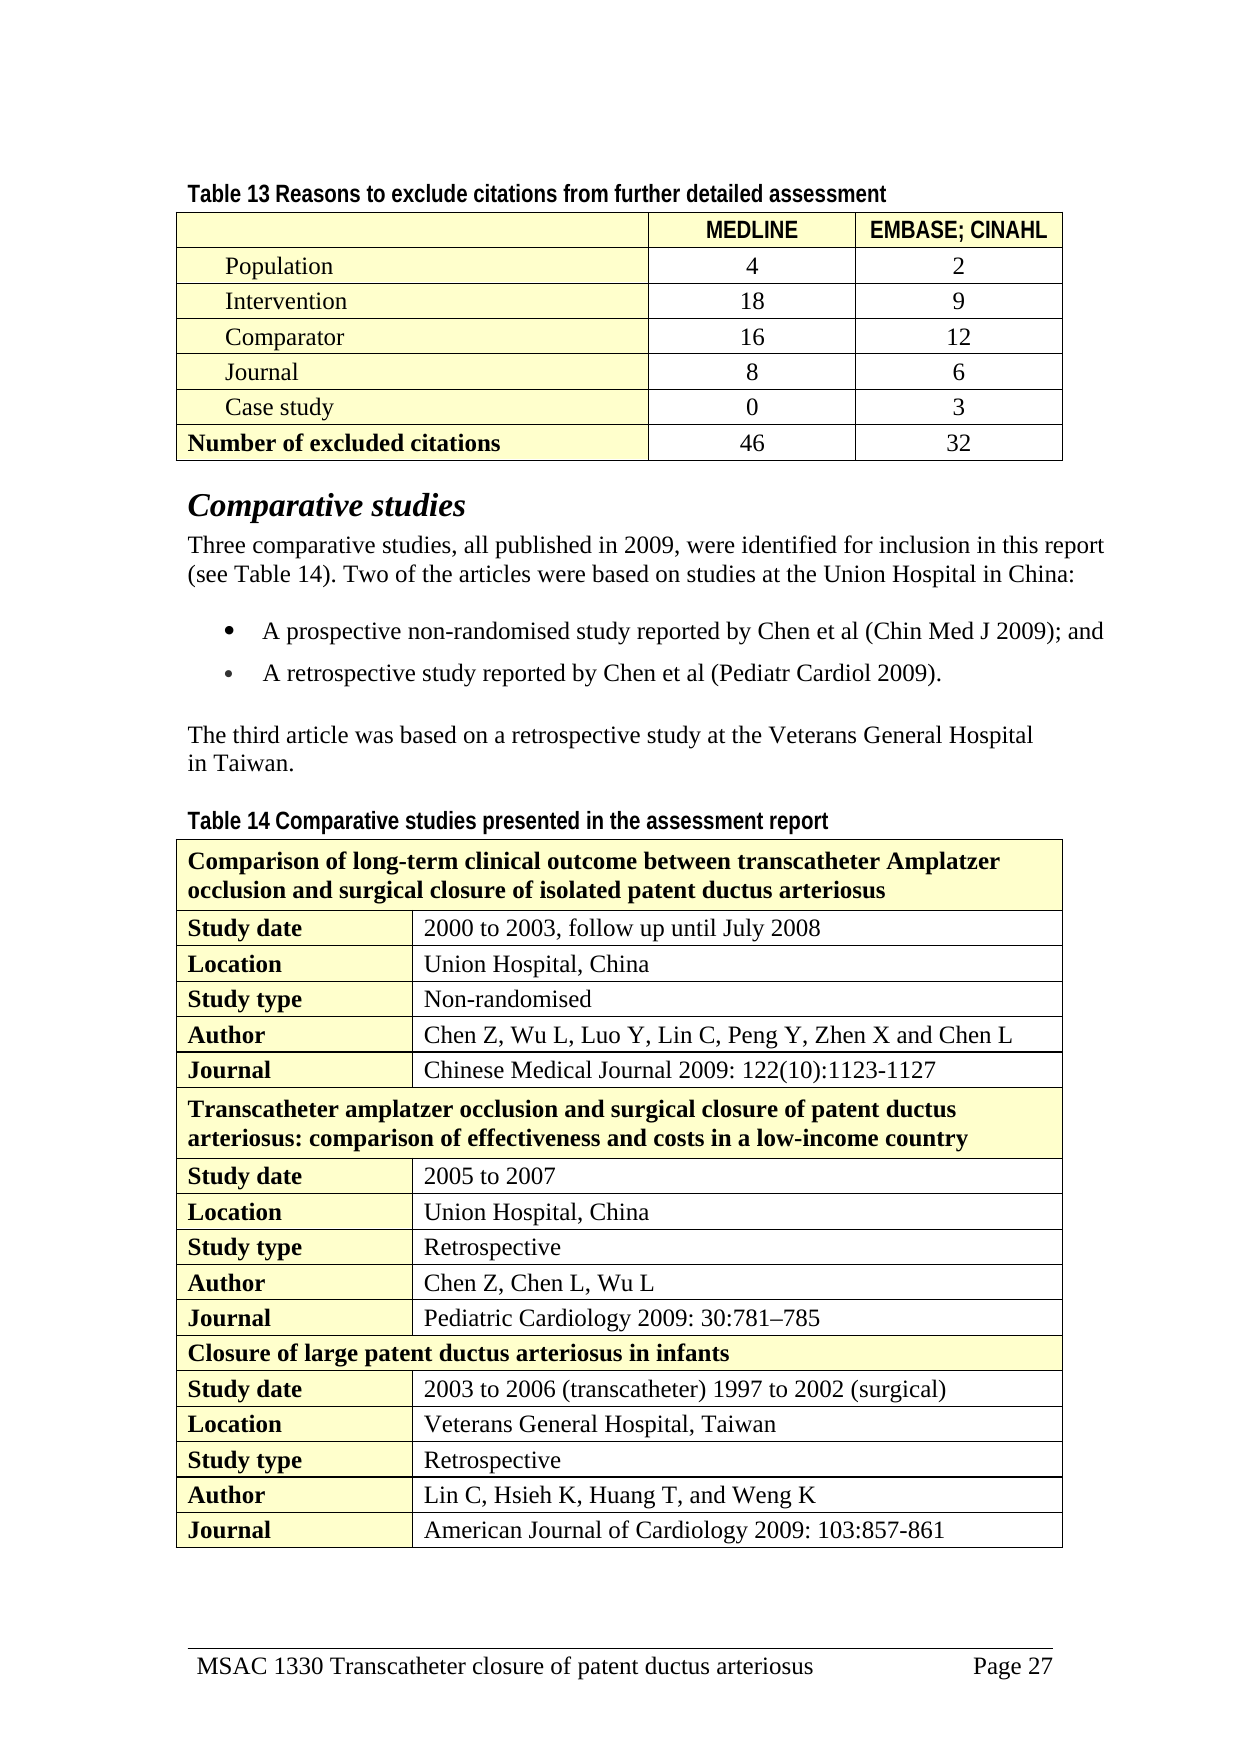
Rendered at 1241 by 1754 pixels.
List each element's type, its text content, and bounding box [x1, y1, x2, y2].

table_header MEDLINE [649, 213, 855, 247]
subtitle Comparative studies [187, 486, 1053, 524]
list A prospective non-randomised study reported by Chen et al (Chin Med J 2009); and [225, 616, 1106, 645]
table_cell Transcatheter amplatzer occlusion and surgical closure of patent ductus arteriosus: comparison of effectiveness and costs in a low-income country [177, 1088, 1062, 1158]
table_cell Author [177, 1478, 412, 1512]
table_cell Union Hospital, China [413, 946, 1062, 981]
table_cell Journal [177, 1513, 412, 1547]
table_cell Intervention [177, 284, 648, 318]
table_cell 3 [856, 390, 1062, 424]
table_header EMBASE; CINAHL [856, 213, 1062, 247]
table_cell Author [177, 1017, 412, 1051]
table_cell Chen Z, Chen L, Wu L [413, 1265, 1062, 1299]
table_cell 18 [649, 284, 855, 318]
table_cell 32 [856, 425, 1062, 459]
table_cell 46 [649, 425, 855, 459]
table_cell Closure of large patent ductus arteriosus in infants [177, 1336, 1062, 1370]
table_cell Case study [177, 390, 648, 424]
table_cell 9 [856, 284, 1062, 318]
text The third article was based on a retrospective study at the Veterans General Hospital in Taiwan. [187, 720, 1053, 777]
table_cell 8 [649, 354, 855, 389]
table_cell 16 [649, 319, 855, 353]
table_cell Study type [177, 1442, 412, 1476]
table_cell 2000 to 2003, follow up until July 2008 [413, 911, 1062, 945]
table_cell Study type [177, 1230, 412, 1264]
table_cell Pediatric Cardiology 2009: 30:781–785 [413, 1300, 1062, 1335]
table_cell American Journal of Cardiology 2009: 103:857-861 [413, 1513, 1062, 1547]
table_cell 2 [856, 248, 1062, 282]
list A retrospective study reported by Chen et al (Pediatr Cardiol 2009). [225, 658, 1020, 686]
table_cell Chen Z, Wu L, Luo Y, Lin C, Peng Y, Zhen X and Chen L [413, 1017, 1062, 1051]
table_cell Veterans General Hospital, Taiwan [413, 1407, 1062, 1441]
table_cell 0 [649, 390, 855, 424]
table_cell Location [177, 946, 412, 981]
table_cell Number of excluded citations [177, 425, 648, 459]
table_cell Author [177, 1265, 412, 1299]
table_cell Journal [177, 1300, 412, 1335]
text Table 14 Comparative studies presented in the assessment report [187, 806, 1053, 835]
table_cell Study type [177, 982, 412, 1016]
table_cell 2005 to 2007 [413, 1159, 1062, 1193]
table_cell Location [177, 1194, 412, 1228]
table_cell Study date [177, 911, 412, 945]
table_cell Journal [177, 1053, 412, 1087]
table_cell 12 [856, 319, 1062, 353]
table_cell Retrospective [413, 1442, 1062, 1476]
table_cell Study date [177, 1371, 412, 1406]
table_cell Comparator [177, 319, 648, 353]
table_cell 6 [856, 354, 1062, 389]
table_cell Population [177, 248, 648, 282]
table_header [177, 213, 648, 247]
table_cell Lin C, Hsieh K, Huang T, and Weng K [413, 1478, 1062, 1512]
table_cell Non-randomised [413, 982, 1062, 1016]
table_header Comparison of long-term clinical outcome between transcatheter Amplatzer occlusion and surgical closure of isolated patent ductus arteriosus [177, 840, 1062, 910]
text Three comparative studies, all published in 2009, were identified for inclusion in this report (see Table 14). Two of the articles were based on studies at the Union Hospital in China: [187, 530, 1106, 588]
table_cell Study date [177, 1159, 412, 1193]
table_cell Location [177, 1407, 412, 1441]
table_cell Journal [177, 354, 648, 389]
table_cell Chinese Medical Journal 2009: 122(10):1123-1127 [413, 1053, 1062, 1087]
table_cell Retrospective [413, 1230, 1062, 1264]
table_cell 4 [649, 248, 855, 282]
text Table 13 Reasons to exclude citations from further detailed assessment [187, 179, 1053, 207]
table_cell 2003 to 2006 (transcatheter) 1997 to 2002 (surgical) [413, 1371, 1062, 1406]
table_cell Union Hospital, China [413, 1194, 1062, 1228]
